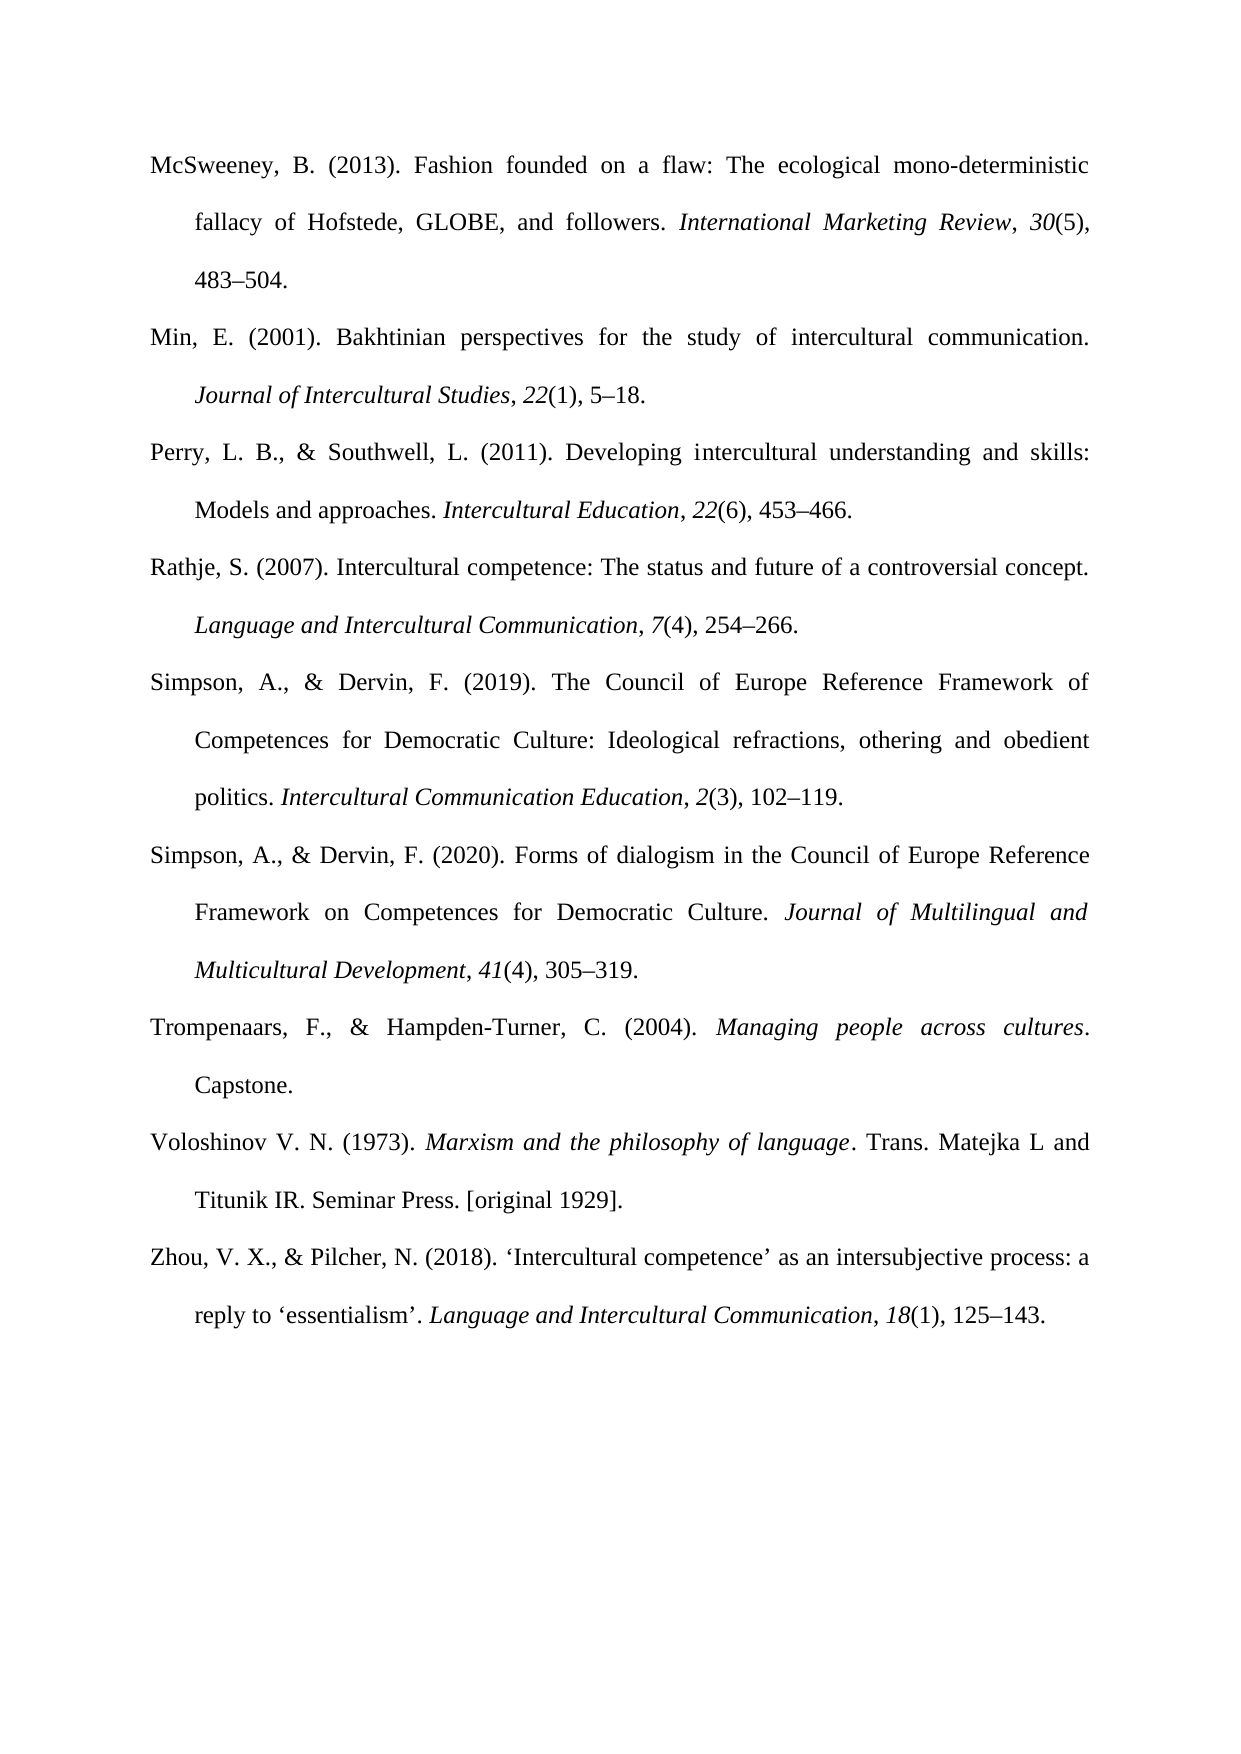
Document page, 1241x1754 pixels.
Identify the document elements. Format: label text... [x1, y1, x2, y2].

text Simpson, A., & Dervin, F. (2020). Forms of dialogism in the Council of Europe Reference Framework on Competences for Democratic Culture. Journal of Multilingual and Multicultural Development, 41(4), 305–319. [150, 840, 1090, 984]
text Trompenaars, F., & Hampden-Turner, C. (2004). Managing people across cultures. Capstone. [150, 1012, 1090, 1099]
text Simpson, A., & Dervin, F. (2019). The Council of Europe Reference Framework of Competences for Democratic Culture: Ideological refractions, othering and obedient politics. Intercultural Communication Education, 2(3), 102–119. [150, 667, 1090, 811]
text Min, E. (2001). Bakhtinian perspectives for the study of intercultural communication. Journal of Intercultural Studies, 22(1), 5–18. [150, 322, 1090, 409]
text Voloshinov V. N. (1973). Marxism and the philosophy of language. Trans. Matejka L and Titunik IR. Seminar Press. [original 1929]. [150, 1127, 1090, 1214]
text Perry, L. B., & Southwell, L. (2011). Developing intercultural understanding and skills: Models and approaches. Intercultural Education, 22(6), 453–466. [150, 437, 1090, 524]
text Rathje, S. (2007). Intercultural competence: The status and future of a controversial concept. Language and Intercultural Communication, 7(4), 254–266. [150, 552, 1090, 639]
text McSweeney, B. (2013). Fashion founded on a flaw: The ecological mono-deterministic fallacy of Hofstede, GLOBE, and followers. International Marketing Review, 30(5), 483–504. [150, 150, 1090, 294]
text Zhou, V. X., & Pilcher, N. (2018). ‘Intercultural competence’ as an intersubjective process: a reply to ‘essentialism’. Language and Intercultural Communication, 18(1), 125–143. [150, 1242, 1090, 1329]
